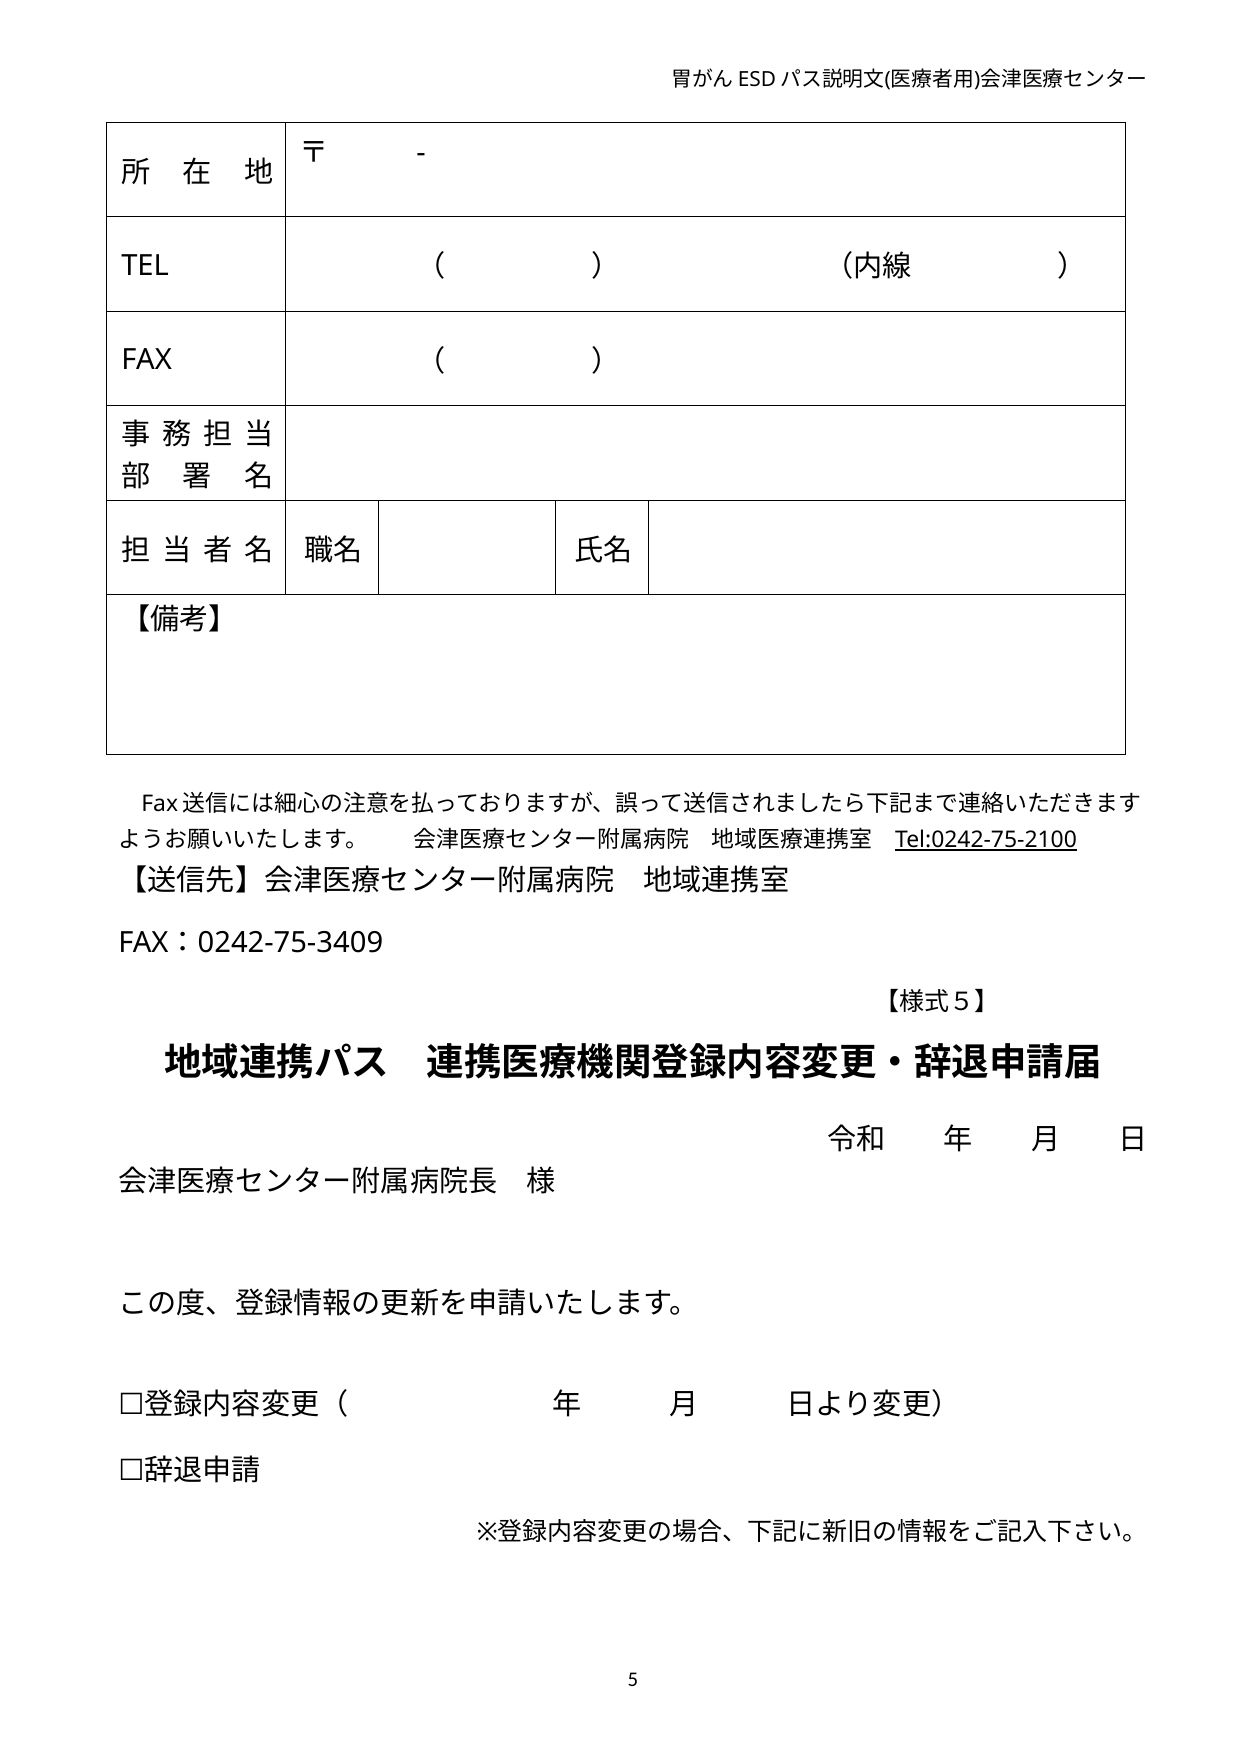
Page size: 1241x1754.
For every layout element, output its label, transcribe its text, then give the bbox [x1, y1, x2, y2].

table_cell 職名 [286, 501, 378, 594]
text この度、登録情報の更新を申請いたします。 [118, 1279, 1147, 1322]
text 【様式５】 [118, 981, 1024, 1018]
text 辞退申請 [118, 1446, 1147, 1488]
text 地域連携パス 連携医療機関登録内容変更・辞退申請届 [118, 1031, 1147, 1086]
table_cell FAX [107, 312, 285, 405]
text 令和 年 月 日 [118, 1116, 1147, 1158]
text FAX：0242-75-3409 [118, 919, 1147, 961]
table_cell [286, 406, 1125, 500]
table_cell [649, 501, 1125, 594]
text 会津医療センター附属病院長 様 [118, 1158, 1147, 1200]
table_cell 担当者名 [107, 501, 285, 594]
text 【送信先】会津医療センター附属病院 地域連携室 [118, 857, 1147, 899]
table_cell 【備考】 [107, 595, 1125, 754]
table_cell （ ） [286, 312, 1125, 405]
table_cell 氏名 [556, 501, 648, 594]
table_cell [379, 501, 555, 594]
text Fax送信には細心の注意を払っておりますが、誤って送信されましたら下記まで連絡いただきますようお願いいたします。 会津医療センター附属病院 地域医療連携室 Tel:0242-75-2100 [118, 785, 1147, 854]
table_cell （ ） （内線 ） [286, 217, 1125, 311]
text 登録内容変更（ 年 月 日より変更） [118, 1381, 1147, 1423]
text ※登録内容変更の場合、下記に新旧の情報をご記入下さい。 [118, 1512, 1147, 1548]
table_cell 〒 - [286, 123, 1125, 216]
table_cell 所在地 [107, 123, 285, 216]
table_cell TEL [107, 217, 285, 311]
table_cell 事務担当 部署名 [107, 406, 285, 500]
